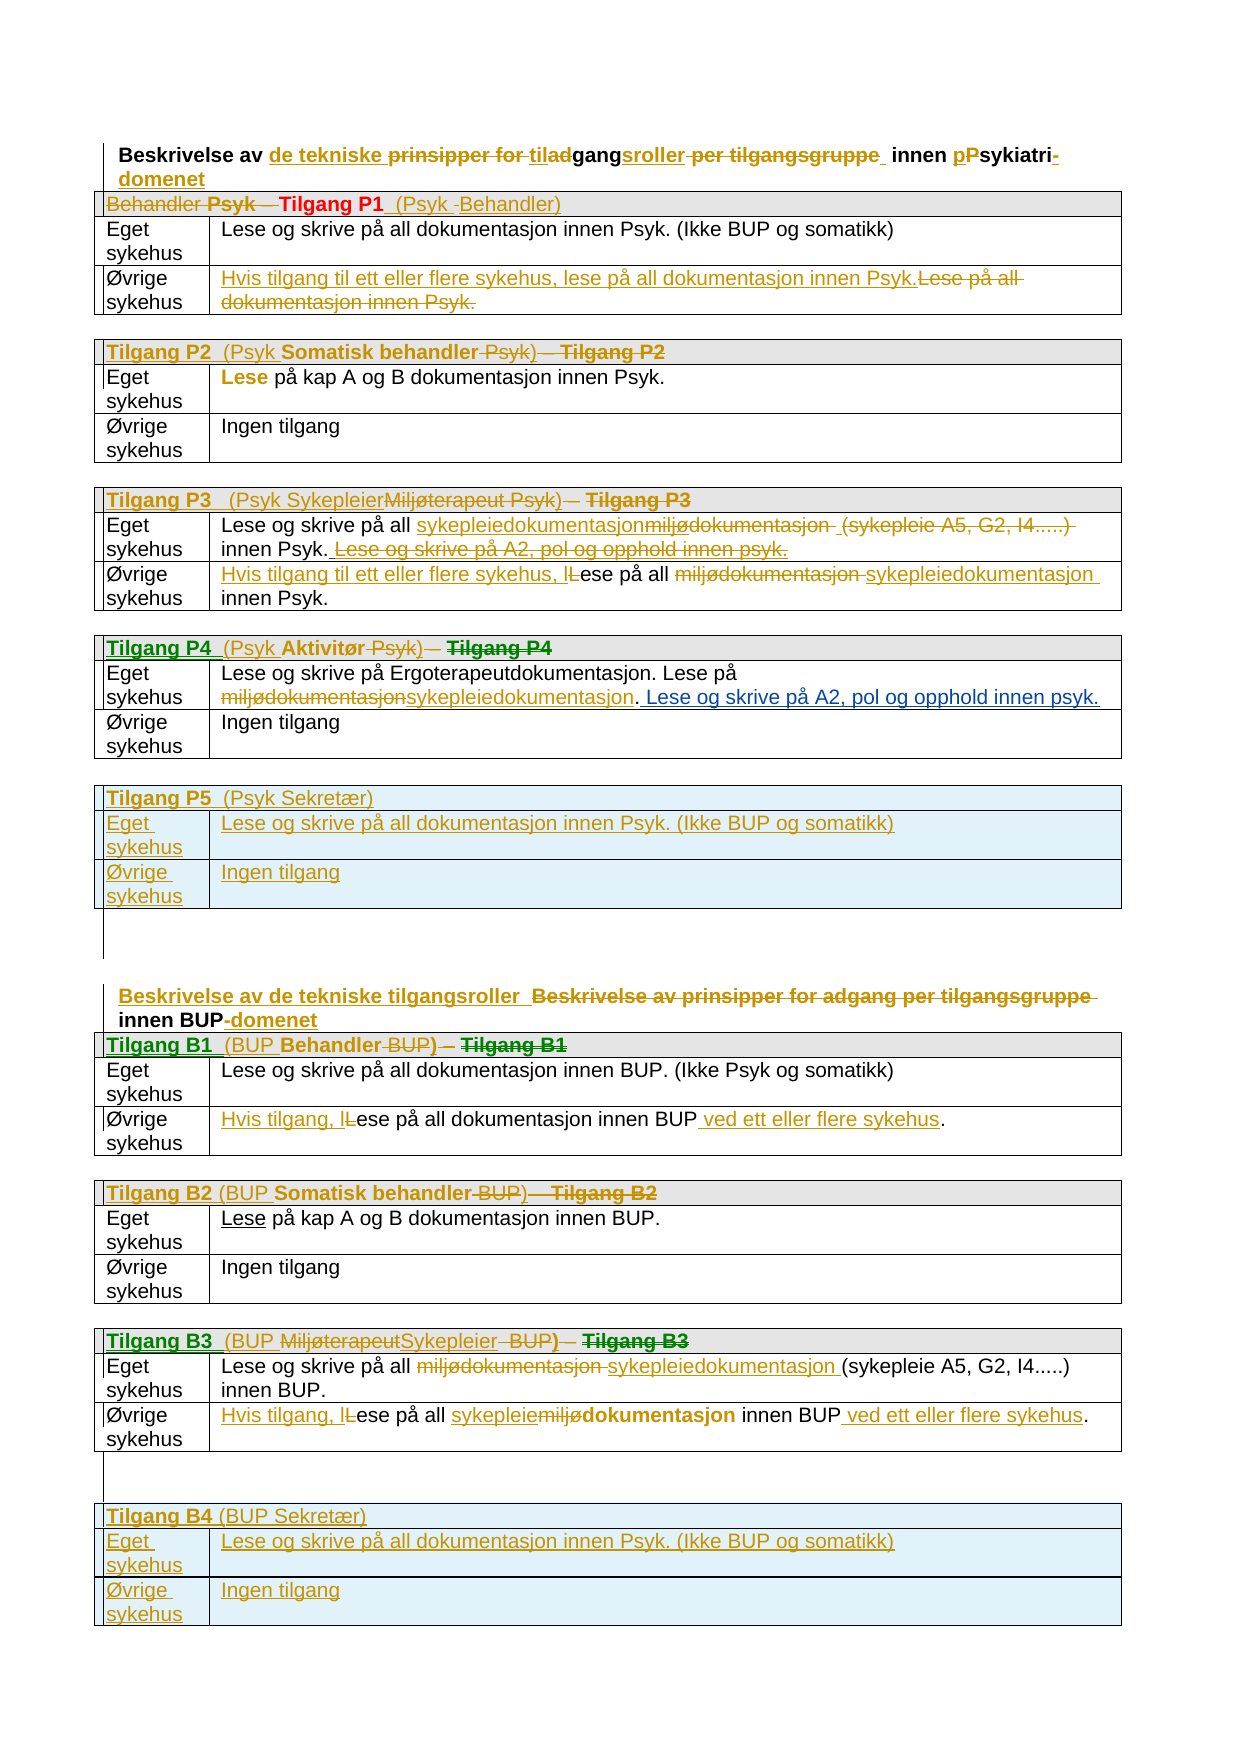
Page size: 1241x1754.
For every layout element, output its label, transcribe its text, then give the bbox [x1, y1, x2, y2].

table_cell Øvrige sykehus [95, 1255, 209, 1303]
table_cell Eget sykehus [95, 1206, 209, 1254]
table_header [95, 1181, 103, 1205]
table_cell Lese på kap A og B dokumentasjon innen BUP. [210, 1206, 1121, 1254]
table_cell Lese og skrive på Ergoterapeutdokumentasjon. Lese på . [210, 661, 1121, 709]
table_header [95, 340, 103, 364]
table_cell ese på all dokumentasjon innen BUP. [210, 1403, 1121, 1451]
table_cell Ingen tilgang [210, 414, 1121, 462]
table_header Somatisk behandler [104, 340, 1121, 364]
table_cell Øvrige sykehus [95, 414, 209, 462]
table_cell Eget sykehus [104, 513, 209, 561]
table_cell Øvrige sykehus [95, 710, 209, 758]
table_header [95, 488, 103, 512]
table_cell Eget sykehus [104, 661, 209, 709]
subtitle innen BUP [118, 984, 1122, 1032]
table_header Tilgang P1 [104, 192, 1121, 216]
table_cell Lese og skrive på all innen Psyk. [210, 513, 1121, 561]
table_cell Eget sykehus [95, 217, 209, 265]
table_cell Eget sykehus [95, 1354, 209, 1402]
table_header [95, 1329, 103, 1353]
table_cell [210, 266, 1121, 314]
table_cell ese på all innen Psyk. [210, 562, 1121, 610]
table_cell Øvrige sykehus [104, 266, 209, 314]
table_header Somatisk behandler [104, 1181, 1121, 1205]
table_cell Eget sykehus [95, 1058, 209, 1106]
table_cell Lese og skrive på all dokumentasjon innen BUP. (Ikke Psyk og somatikk) [210, 1058, 1121, 1106]
table_header Behandler [104, 1033, 1121, 1057]
table_header [104, 488, 1121, 512]
table_header Aktivitør [104, 636, 1121, 660]
table_cell Lese og skrive på all (sykepleie A5, G2, I4.....) innen BUP. [210, 1354, 1121, 1402]
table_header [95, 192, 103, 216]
table_cell Lese og skrive på all dokumentasjon innen Psyk. (Ikke BUP og somatikk) [210, 217, 1121, 265]
table_cell Ingen tilgang [210, 710, 1121, 758]
table_header [104, 1329, 1121, 1353]
table_cell ese på all dokumentasjon innen BUP. [210, 1107, 1121, 1155]
table_cell Ingen tilgang [210, 1255, 1121, 1303]
table_cell Øvrige sykehus [95, 1403, 209, 1451]
table_cell Lese på kap A og B dokumentasjon innen Psyk. [210, 365, 1121, 413]
subtitle Beskrivelse av gang innen sykiatri [118, 143, 1122, 191]
table_cell Øvrige sykehus [104, 562, 209, 610]
table_cell Øvrige sykehus [95, 1107, 209, 1155]
table_cell Eget sykehus [95, 365, 209, 413]
